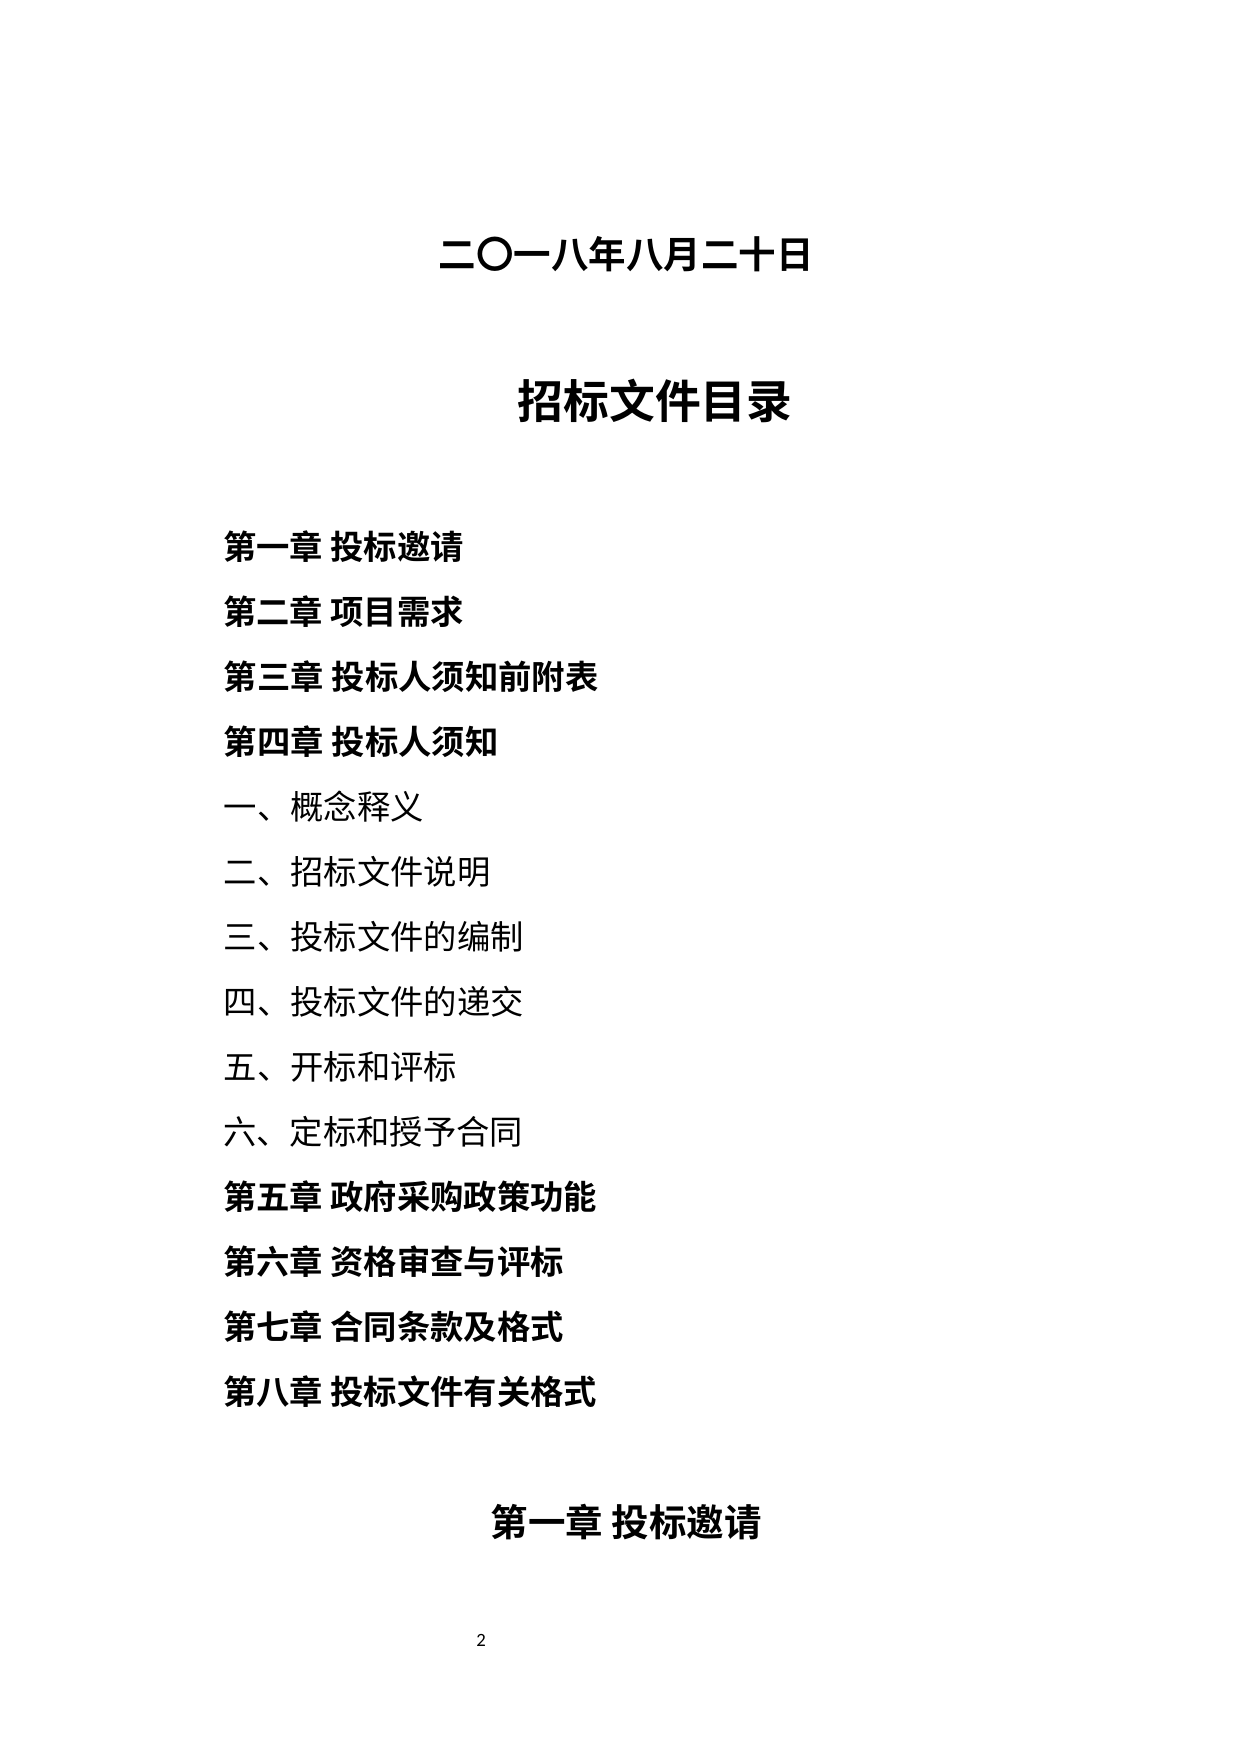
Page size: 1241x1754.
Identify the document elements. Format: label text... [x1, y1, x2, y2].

text 招标文件目录 [165, 349, 1087, 447]
text 第八章 投标文件有关格式 [165, 1357, 1087, 1422]
text 四、投标文件的递交 [165, 967, 1087, 1032]
text 第六章 资格审查与评标 [165, 1227, 1087, 1292]
text 第一章 投标邀请 [165, 1487, 1087, 1552]
text 第一章 投标邀请 [165, 512, 1087, 577]
text 二、招标文件说明 [165, 837, 1087, 902]
text 六、定标和授予合同 [165, 1097, 1087, 1162]
text 第二章 项目需求 [165, 577, 1087, 642]
text 三、投标文件的编制 [165, 902, 1087, 967]
text 第三章 投标人须知前附表 [165, 642, 1087, 707]
text 第四章 投标人须知 [165, 707, 1087, 772]
text 五、开标和评标 [165, 1032, 1087, 1097]
text 二〇一八年八月二十日 [165, 219, 1087, 284]
text 第五章 政府采购政策功能 [165, 1162, 1087, 1227]
text 第七章 合同条款及格式 [165, 1292, 1087, 1357]
text 一、概念释义 [165, 772, 1087, 837]
